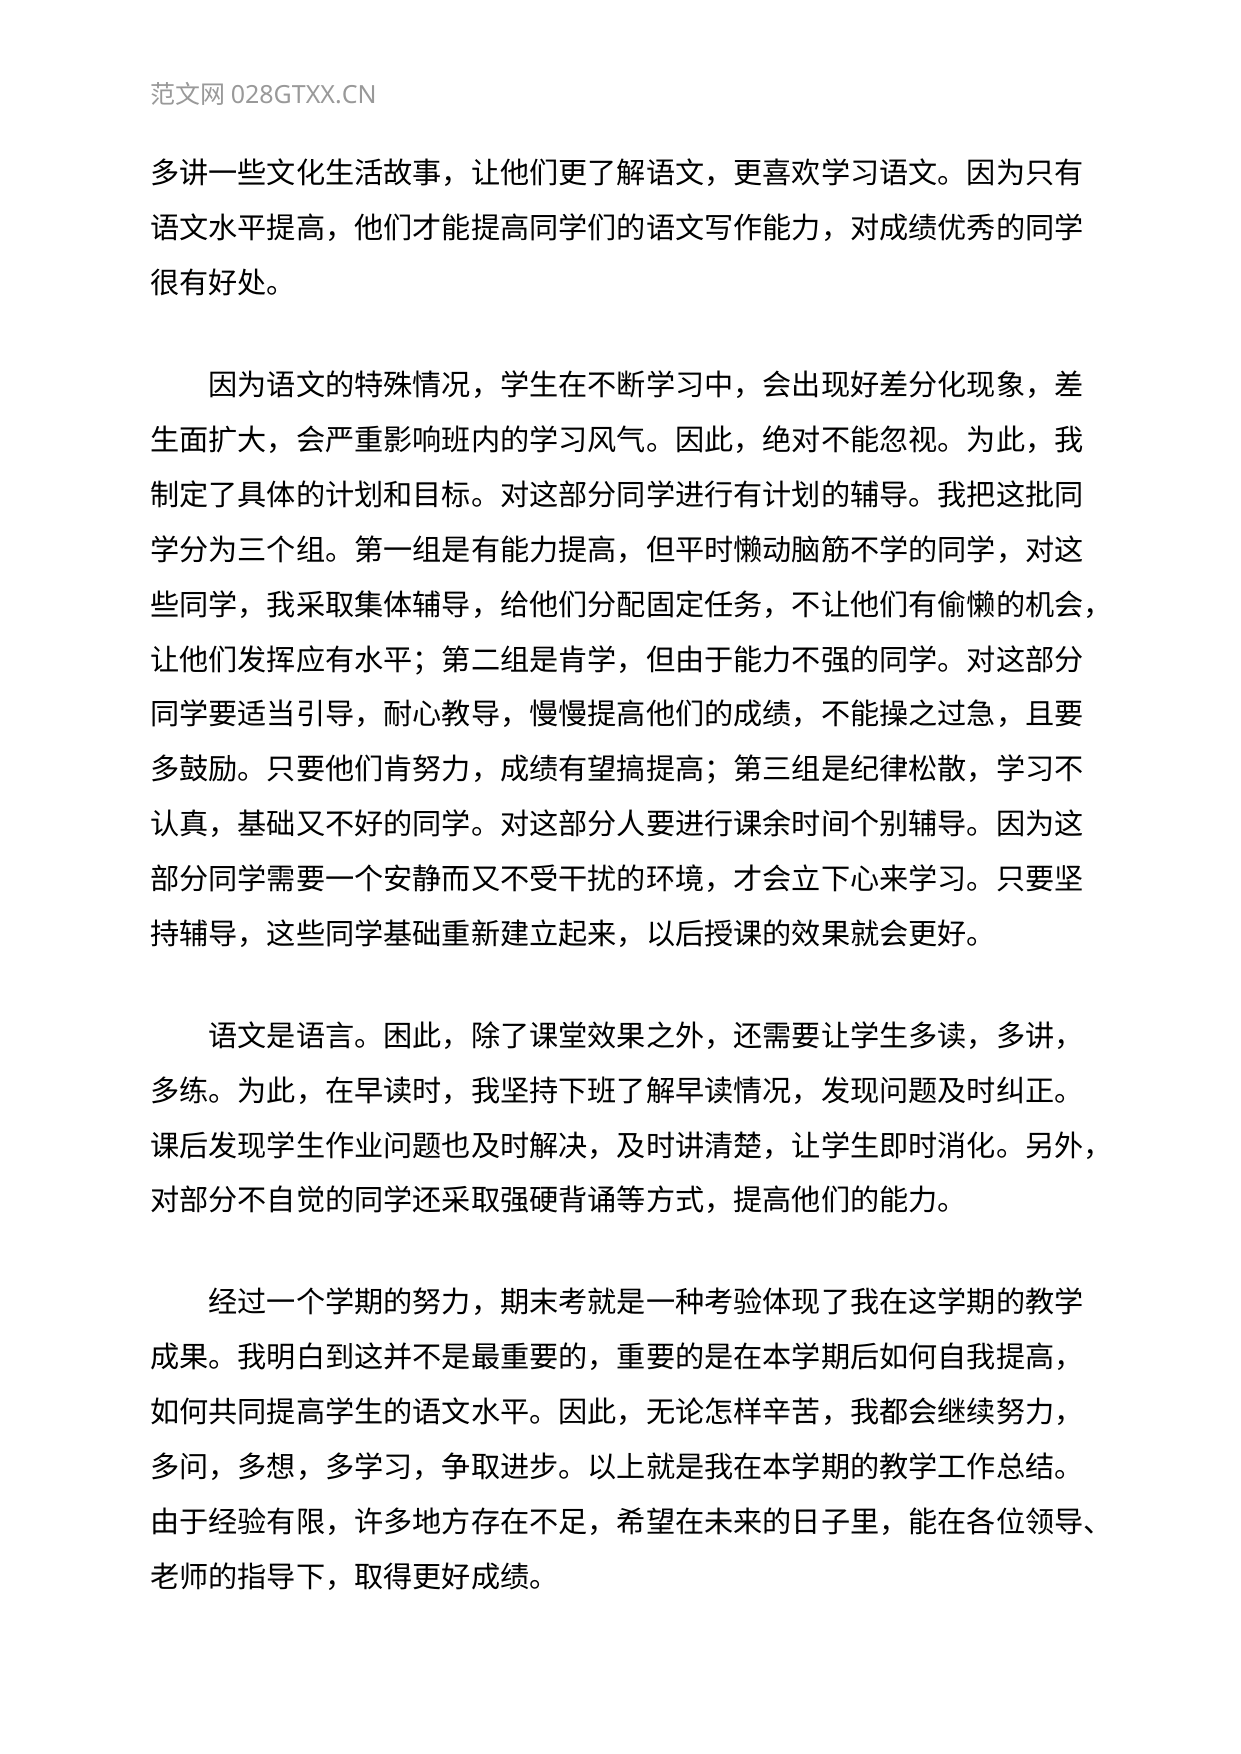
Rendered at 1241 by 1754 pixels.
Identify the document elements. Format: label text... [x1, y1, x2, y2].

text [150, 150, 1090, 302]
text 经过一个学期的努力，期末考就是一种考验体现了我在这学期的教学成果。我明白到这并不是最重要的，重要的是在本学期后如何自我提高，如何共同提高学生的语文水平。因此，无论怎样辛苦，我都会继续努力，多问，多想，多学习，争取进步。以上就是我在本学期的教学工作总结。由于经验有限，许多地方存在不足，希望在未来的日子里，能在各位领导、老师的指导下，取得更好成绩。 [150, 1279, 1090, 1596]
text 语文是语言。困此，除了课堂效果之外，还需要让学生多读，多讲，多练。为此，在早读时，我坚持下班了解早读情况，发现问题及时纠正。课后发现学生作业问题也及时解决，及时讲清楚，让学生即时消化。另外，对部分不自觉的同学还采取强硬背诵等方式，提高他们的能力。 [150, 1012, 1090, 1219]
text 因为语文的特殊情况，学生在不断学习中，会出现好差分化现象，差生面扩大，会严重影响班内的学习风气。因此，绝对不能忽视。为此，我制定了具体的计划和目标。对这部分同学进行有计划的辅导。我把这批同学分为三个组。第一组是有能力提高，但平时懒动脑筋不学的同学，对这些同学，我采取集体辅导，给他们分配固定任务，不让他们有偷懒的机会，让他们发挥应有水平；第二组是肯学，但由于能力不强的同学。对这部分同学要适当引导，耐心教导，慢慢提高他们的成绩，不能操之过急，且要多鼓励。只要他们肯努力，成绩有望搞提高；第三组是纪律松散，学习不认真，基础又不好的同学。对这部分人要进行课余时间个别辅导。因为这部分同学需要一个安静而又不受干扰的环境，才会立下心来学习。只要坚持辅导，这些同学基础重新建立起来，以后授课的效果就会更好。 [150, 362, 1090, 953]
